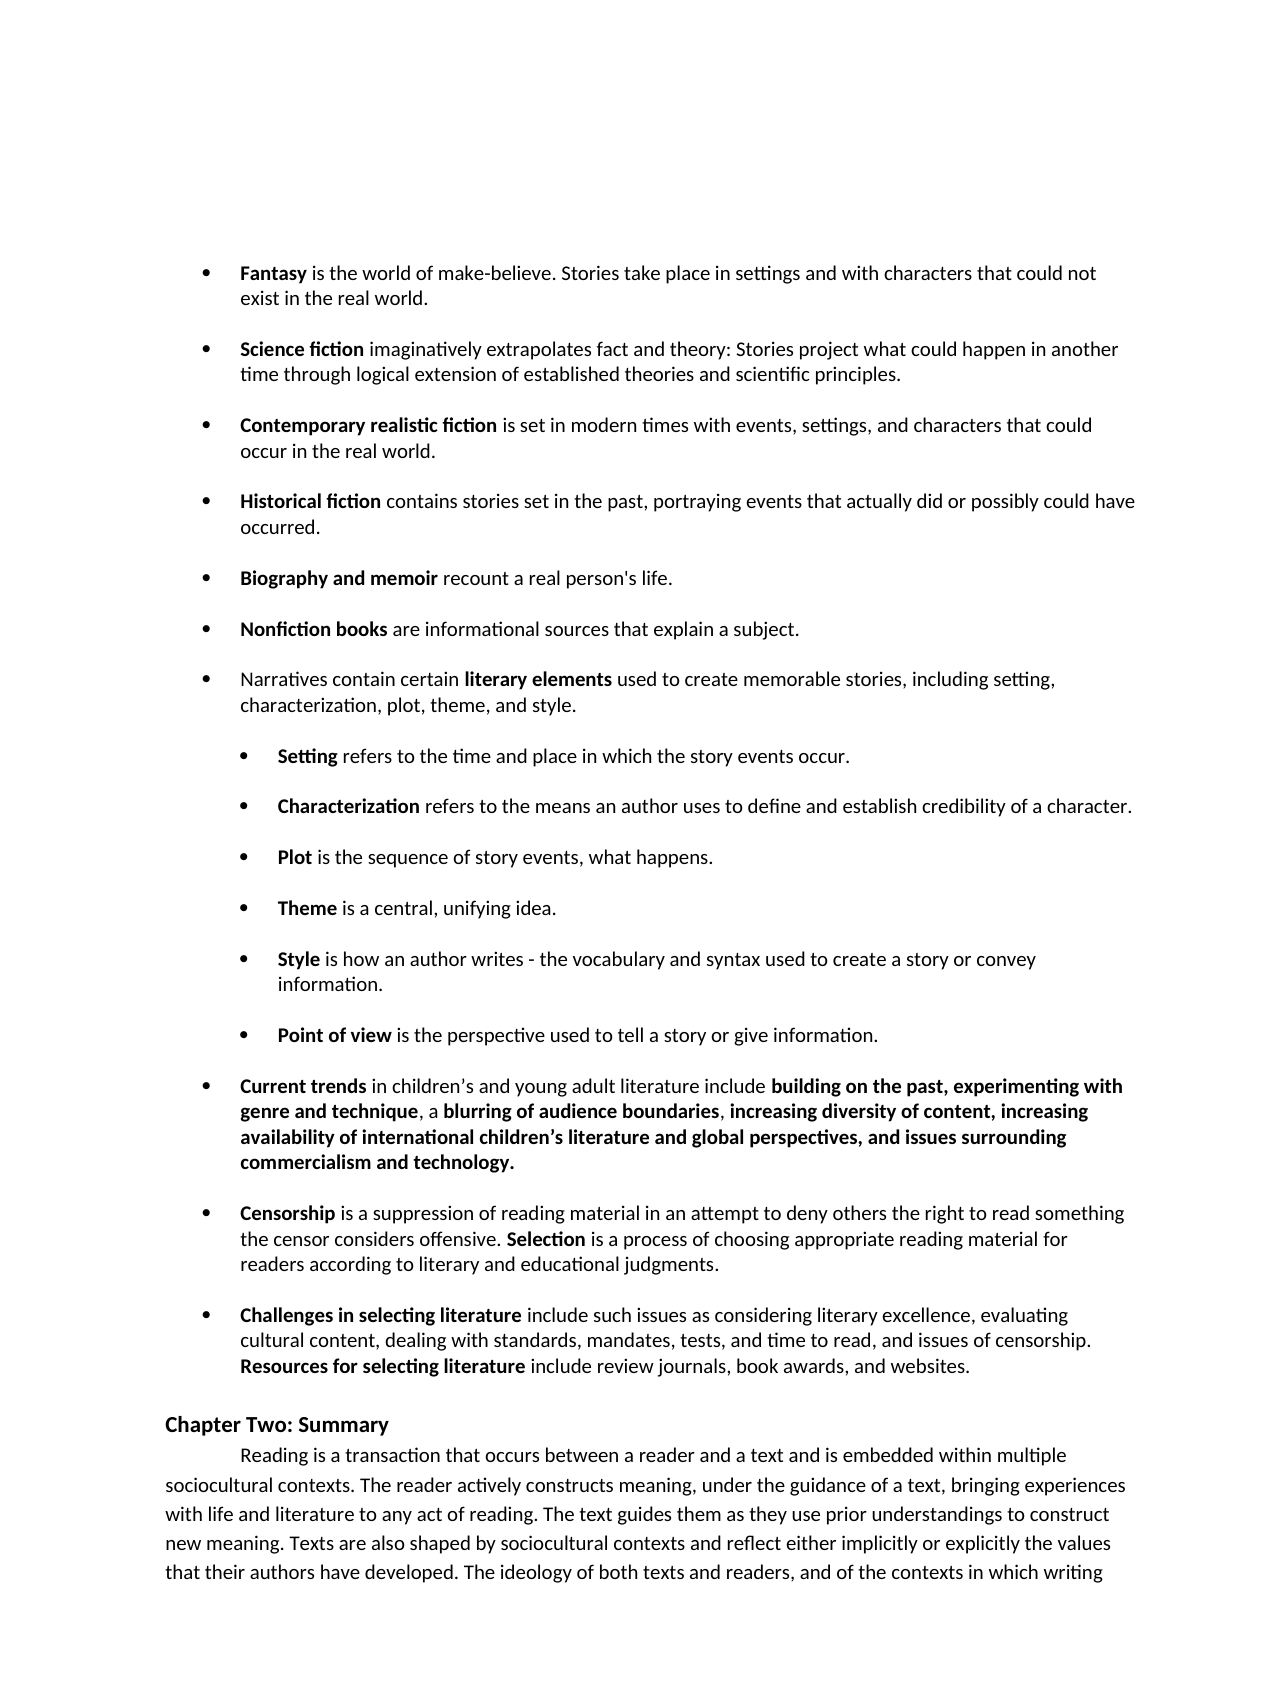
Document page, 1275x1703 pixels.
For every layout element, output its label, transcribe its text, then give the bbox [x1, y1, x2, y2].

list Nonfiction books are informational sources that explain a subject. [203, 616, 1137, 641]
list Science fiction imaginatively extrapolates fact and theory: Stories project what could happen in another time through logical extension of established theories and scientific principles. [203, 336, 1137, 387]
list Contemporary realistic fiction is set in modern times with events, settings, and characters that could occur in the real world. [203, 412, 1137, 463]
list Setting refers to the time and place in which the story events occur. [240, 743, 1137, 768]
list Current trends in children’s and young adult literature include building on the past, experimenting with genre and technique, a blurring of audience boundaries, increasing diversity of content, increasing availability of international children’s literature and global perspectives, and issues surrounding commercialism and technology. [203, 1073, 1137, 1175]
list Plot is the sequence of story events, what happens. [240, 844, 1137, 870]
list Style is how an author writes - the vocabulary and syntax used to create a story or convey information. [240, 946, 1137, 997]
list Narratives contain certain literary elements used to create memorable stories, including setting, characterization, plot, theme, and style. [203, 667, 1137, 717]
list Challenges in selecting literature include such issues as considering literary excellence, evaluating cultural content, dealing with standards, mandates, tests, and time to read, and issues of censorship. Resources for selecting literature include review journals, book awards, and websites. [203, 1302, 1137, 1378]
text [165, 1443, 1137, 1585]
list Theme is a central, unifying idea. [240, 895, 1137, 921]
list Fantasy is the world of make-believe. Stories take place in settings and with characters that could not exist in the real world. [203, 260, 1137, 311]
list Censorship is a suppression of reading material in an attempt to deny others the right to read something the censor considers offensive. Selection is a process of choosing appropriate reading material for readers according to literary and educational judgments. [203, 1200, 1137, 1277]
list Biography and memoir recount a real person's life. [203, 565, 1137, 590]
list Historical fiction contains stories set in the past, portraying events that actually did or possibly could have occurred. [203, 489, 1137, 539]
list Point of view is the perspective used to tell a story or give information. [240, 1022, 1137, 1048]
text Chapter Two: Summary [165, 1411, 1137, 1438]
list Characterization refers to the means an author uses to define and establish credibility of a character. [240, 794, 1137, 819]
